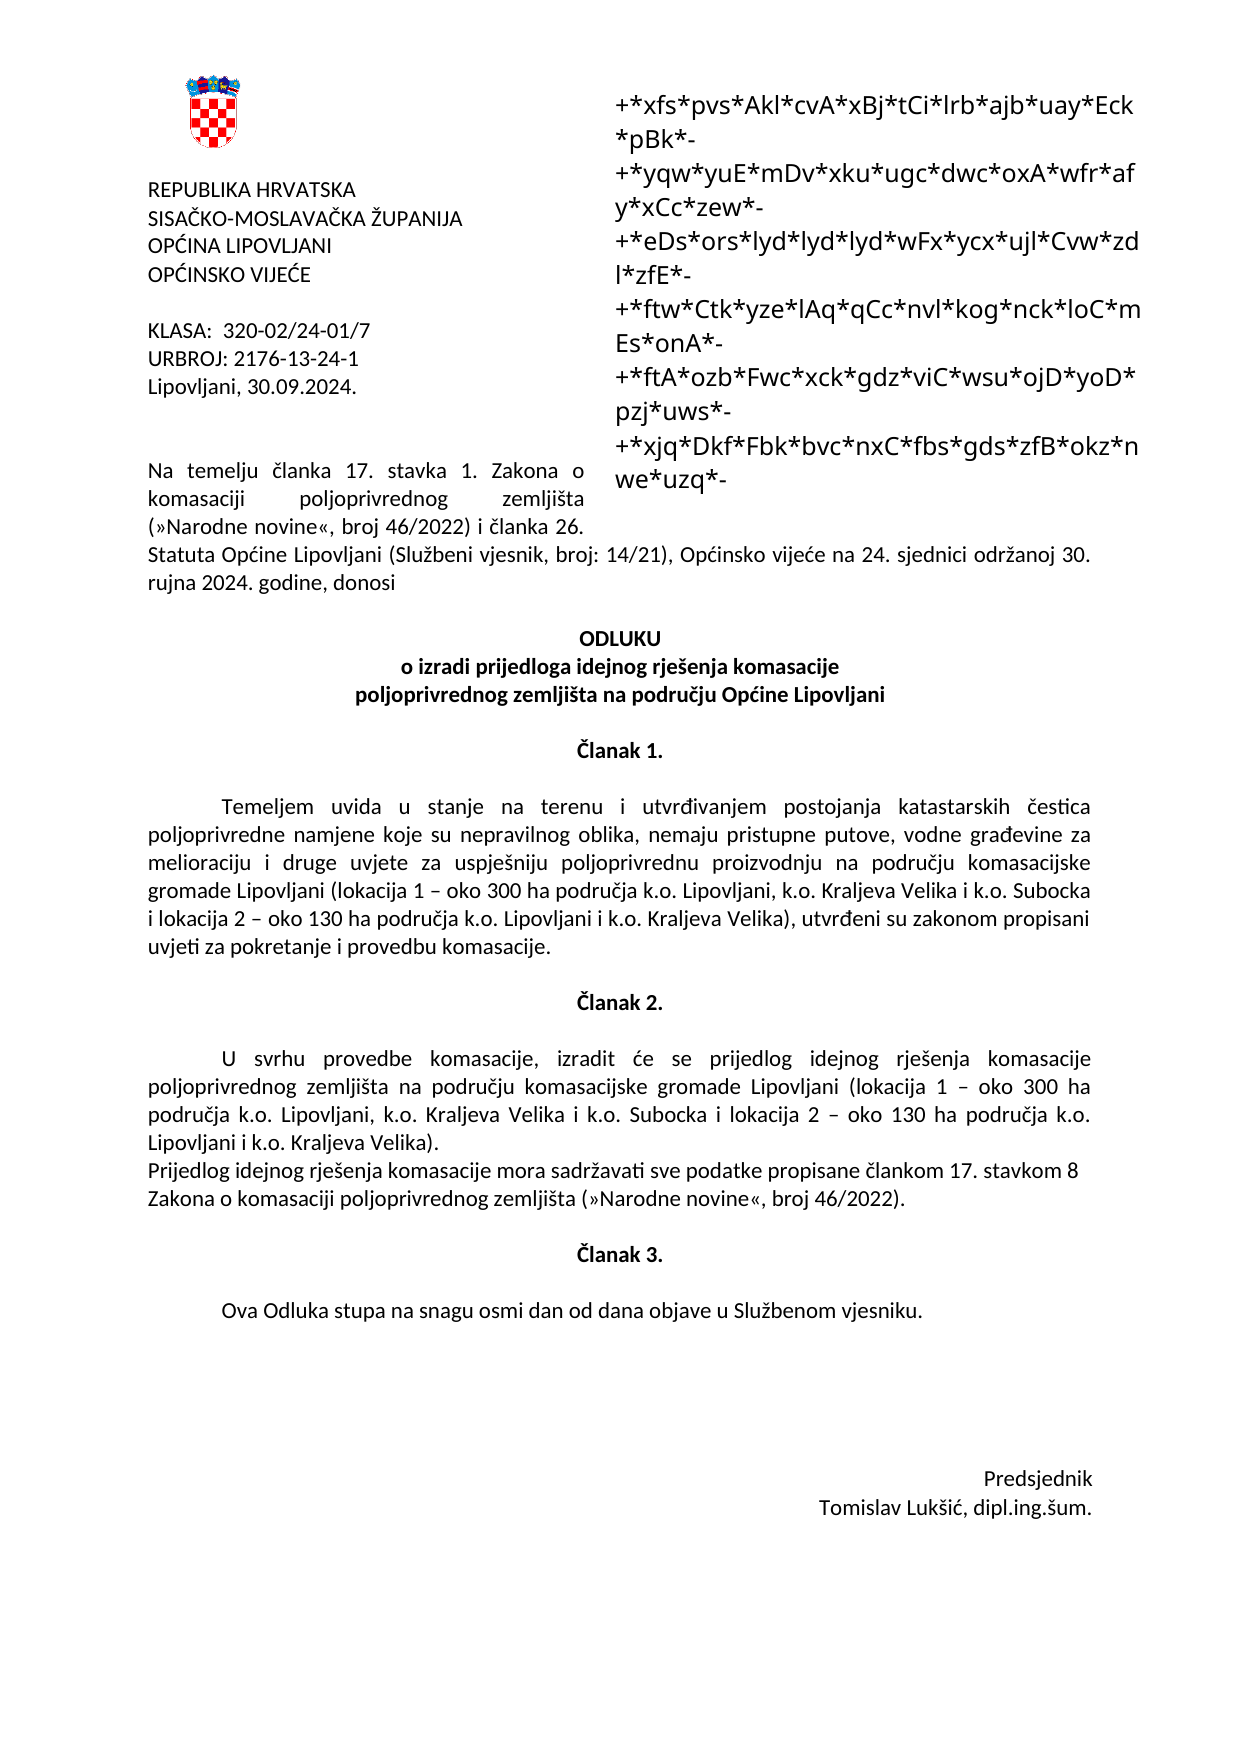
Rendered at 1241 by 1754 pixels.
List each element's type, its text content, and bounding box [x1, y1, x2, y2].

text Zakona o komasaciji poljoprivrednog zemljišta (»Narodne novine«, broj 46/2022). [148, 1184, 1093, 1212]
text OPĆINSKO VIJEĆE [148, 260, 604, 288]
table_header +*xfs*pvs*Akl*cvA*xBj*tCi*lrb*ajb*uay*Eck*pBk*- +*yqw*yuE*mDv*xku*ugc*dwc*oxA*wfr*afy*xCc*zew*- +*eDs*ors*lyd*lyd*lyd*wFx*ycx*ujl*Cvw*zdl*zfE*- +*ftw*Ctk*yze*lAq*qCc*nvl*kog*nck*loC*mEs*onA*- +*ftA*ozb*Fwc*xck*gdz*viC*wsu*ojD*yoD*pzj*uws*- +*xjq*Dkf*Fbk*bvc*nxC*fbs*gds*zfB*okz*nwe*uzq*- [604, 88, 1154, 524]
text SISAČKO-MOSLAVAČKA ŽUPANIJA [148, 204, 604, 232]
text Tomislav Lukšić, dipl.ing.šum. [148, 1493, 1093, 1521]
text Članak 2. [148, 988, 1093, 1016]
text REPUBLIKA HRVATSKA [148, 176, 586, 204]
text ODLUKU [148, 624, 1093, 652]
text o izradi prijedloga idejnog rješenja komasacije [148, 652, 1093, 680]
text Na temelju članka 17. stavka 1. Zakona o komasaciji poljoprivrednog zemljišta (»Narodne novine«, broj 46/2022) i članka 26. Statuta Općine Lipovljani (Službeni vjesnik, broj: 14/21), Općinsko vijeće na 24. sjednici održanoj 30. rujna 2024. godine, donosi [148, 456, 1093, 596]
text KLASA: 320-02/24-01/7 [148, 316, 604, 344]
text Temeljem uvida u stanje na terenu i utvrđivanjem postojanja katastarskih čestica poljoprivredne namjene koje su nepravilnog oblika, nemaju pristupne putove, vodne građevine za melioraciju i druge uvjete za uspješniju poljoprivrednu proizvodnju na području komasacijske gromade Lipovljani (lokacija 1 – oko 300 ha područja k.o. Lipovljani, k.o. Kraljeva Velika i k.o. Subocka i lokacija 2 – oko 130 ha područja k.o. Lipovljani i k.o. Kraljeva Velika), utvrđeni su zakonom propisani uvjeti za pokretanje i provedbu komasacije. [148, 792, 1093, 960]
text URBROJ: 2176-13-24-1 [148, 344, 604, 372]
text Članak 1. [148, 736, 1093, 764]
text Članak 3. [148, 1240, 1093, 1268]
text poljoprivrednog zemljišta na području Općine Lipovljani [148, 680, 1093, 708]
picture [185, 74, 241, 148]
text OPĆINA LIPOVLJANI [148, 232, 604, 260]
text Ova Odluka stupa na snagu osmi dan od dana objave u Službenom vjesniku. [148, 1296, 1093, 1324]
text U svrhu provedbe komasacije, izradit će se prijedlog idejnog rješenja komasacije poljoprivrednog zemljišta na području komasacijske gromade Lipovljani (lokacija 1 – oko 300 ha područja k.o. Lipovljani, k.o. Kraljeva Velika i k.o. Subocka i lokacija 2 – oko 130 ha područja k.o. Lipovljani i k.o. Kraljeva Velika). [148, 1044, 1093, 1156]
text Lipovljani, 30.09.2024. [148, 372, 604, 400]
text Predsjednik [148, 1464, 1093, 1493]
text Prijedlog idejnog rješenja komasacije mora sadržavati sve podatke propisane člankom 17. stavkom 8 [148, 1156, 1093, 1184]
table_header [586, 82, 1136, 228]
